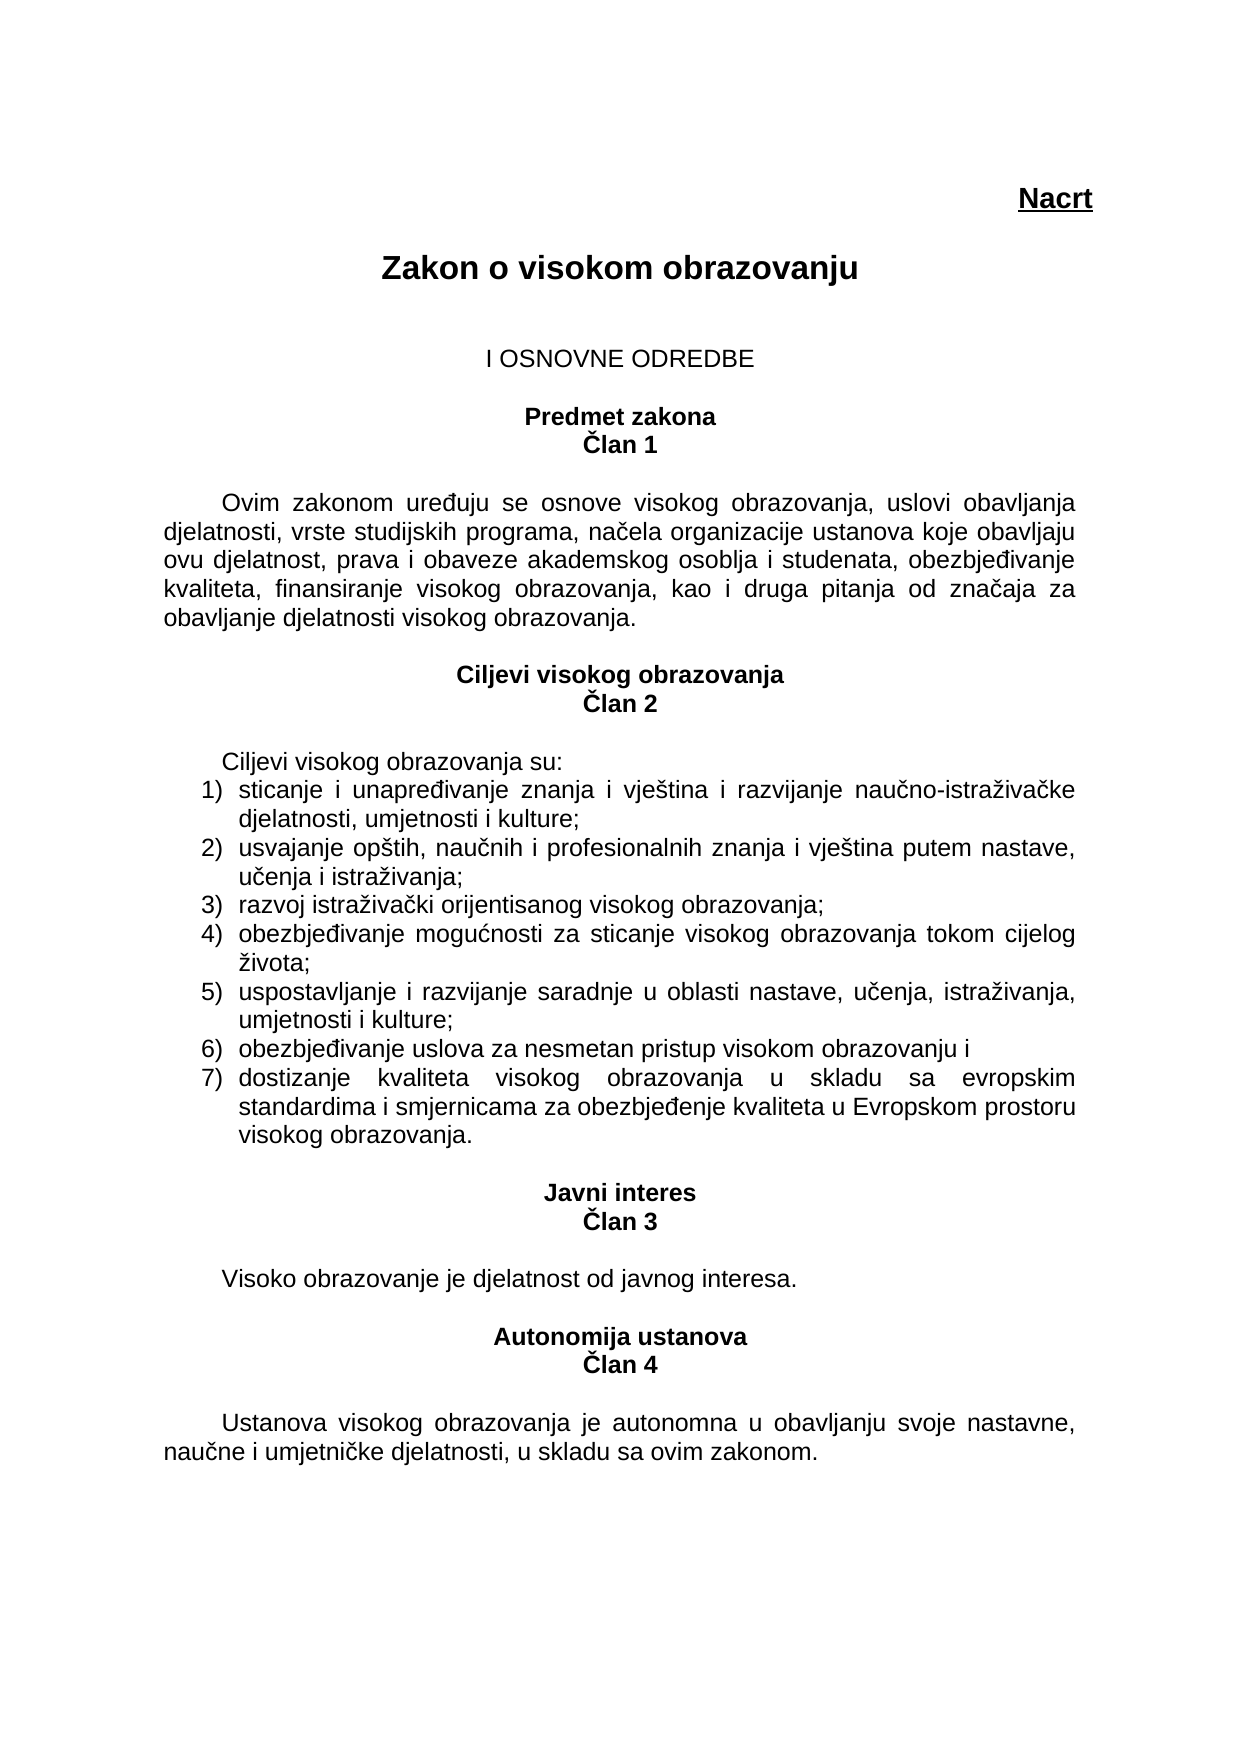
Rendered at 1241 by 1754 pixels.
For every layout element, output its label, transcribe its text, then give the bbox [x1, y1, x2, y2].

list razvoj istraživački orijentisanog visokog obrazovanja; [201, 890, 1077, 919]
text Nacrt [148, 181, 1093, 215]
text I OSNOVNE ODREDBE [148, 344, 1093, 373]
list sticanje i unapređivanje znanja i vještina i razvijanje naučno-istraživačke djelatnosti, umjetnosti i kulture; [201, 775, 1077, 833]
text Ustanova visokog obrazovanja je autonomna u obavljanju svoje nastavne, naučne i umjetničke djelatnosti, u skladu sa ovim zakonom. [163, 1408, 1077, 1465]
text Autonomija ustanova [148, 1322, 1093, 1350]
list obezbjeđivanje mogućnosti za sticanje visokog obrazovanja tokom cijelog života; [201, 919, 1077, 977]
text Ciljevi visokog obrazovanja [148, 660, 1093, 689]
list obezbjeđivanje uslova za nesmetan pristup visokom obrazovanju i [201, 1034, 1077, 1063]
list dostizanje kvaliteta visokog obrazovanja u skladu sa evropskim standardima i smjernicama za obezbjeđenje kvaliteta u Evropskom prostoru visokog obrazovanja. [201, 1063, 1077, 1149]
text Ovim zakonom uređuju se osnove visokog obrazovanja, uslovi obavljanja djelatnosti, vrste studijskih programa, načela organizacije ustanova koje obavljaju ovu djelatnost, prava i obaveze akademskog osoblja i studenata, obezbjeđivanje kvaliteta, finansiranje visokog obrazovanja, kao i druga pitanja od značaja za obavljanje djelatnosti visokog obrazovanja. [163, 488, 1077, 632]
text Član 3 [148, 1207, 1093, 1235]
text Član 2 [148, 689, 1093, 718]
text Javni interes [148, 1178, 1093, 1207]
text Zakon o visokom obrazovanju [148, 248, 1093, 287]
text Ciljevi visokog obrazovanja su: [148, 747, 1077, 775]
text Predmet zakona [148, 402, 1093, 430]
text Visoko obrazovanje je djelatnost od javnog interesa. [221, 1264, 1077, 1293]
list usvajanje opštih, naučnih i profesionalnih znanja i vještina putem nastave, učenja i istraživanja; [201, 833, 1077, 890]
text Član 1 [148, 430, 1093, 459]
text Član 4 [148, 1350, 1093, 1379]
list uspostavljanje i razvijanje saradnje u oblasti nastave, učenja, istraživanja, umjetnosti i kulture; [201, 977, 1077, 1034]
